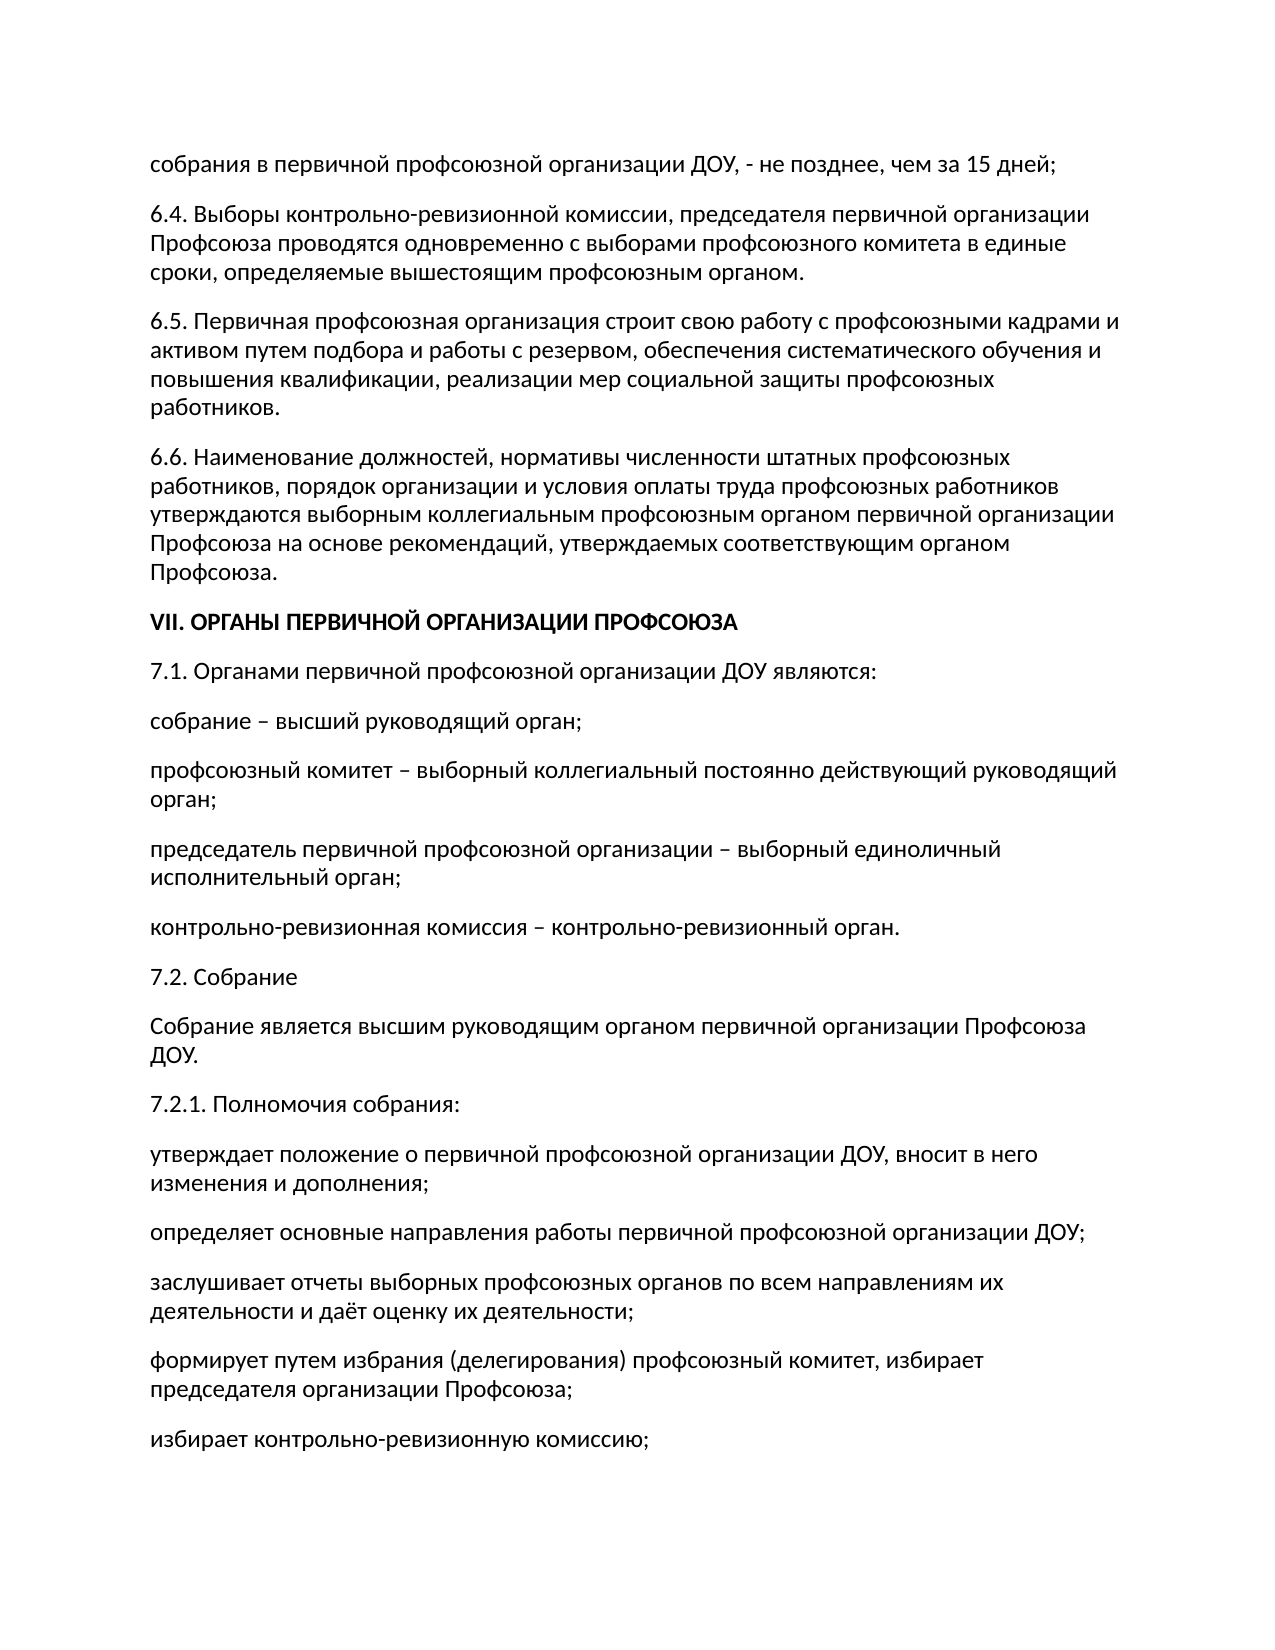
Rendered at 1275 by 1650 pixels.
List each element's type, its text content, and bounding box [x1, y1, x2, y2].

text избирает контрольно-ревизионную комиссию; [150, 1424, 1125, 1453]
text собрание – высший руководящий орган; [150, 706, 1125, 735]
text Собрание является высшим руководящим органом первичной организации Профсоюза ДОУ. [150, 1012, 1125, 1069]
text определяет основные направления работы первичной профсоюзной организации ДОУ; [150, 1218, 1125, 1247]
text 7.1. Органами первичной профсоюзной организации ДОУ являются: [150, 657, 1125, 685]
text 7.2. Собрание [150, 962, 1125, 991]
text утверждает положение о первичной профсоюзной организации ДОУ, вносит в него изменения и дополнения; [150, 1139, 1125, 1197]
text 7.2.1. Полномочия собрания: [150, 1090, 1125, 1119]
text профсоюзный комитет – выборный коллегиальный постоянно действующий руководящий орган; [150, 756, 1125, 813]
text 6.4. Выборы контрольно-ревизионной комиссии, председателя первичной организации Профсоюза проводятся одновременно с выборами профсоюзного комитета в единые сроки, определяемые вышестоящим профсоюзным органом. [150, 199, 1125, 286]
text заслушивает отчеты выборных профсоюзных органов по всем направлениям их деятельности и даёт оценку их деятельности; [150, 1267, 1125, 1325]
text 6.5. Первичная профсоюзная организация строит свою работу с профсоюзными кадрами и активом путем подбора и работы с резервом, обеспечения систематического обучения и повышения квалификации, реализации мер социальной защиты профсоюзных работников. [150, 307, 1125, 422]
text председатель первичной профсоюзной организации – выборный единоличный исполнительный орган; [150, 834, 1125, 892]
text формирует путем избрания (делегирования) профсоюзный комитет, избирает председателя организации Профсоюза; [150, 1346, 1125, 1403]
text контрольно-ревизионная комиссия – контрольно-ревизионный орган. [150, 912, 1125, 941]
text собрания в первичной профсоюзной организации ДОУ, - не позднее, чем за 15 дней; [150, 150, 1125, 179]
text 6.6. Наименование должностей, нормативы численности штатных профсоюзных работников, порядок организации и условия оплаты труда профсоюзных работников утверждаются выборным коллегиальным профсоюзным органом первичной организации Профсоюза на основе рекомендаций, утверждаемых соответствующим органом Профсоюза. [150, 442, 1125, 586]
text VII. ОРГАНЫ ПЕРВИЧНОЙ ОРГАНИЗАЦИИ ПРОФСОЮЗА [150, 607, 1125, 636]
